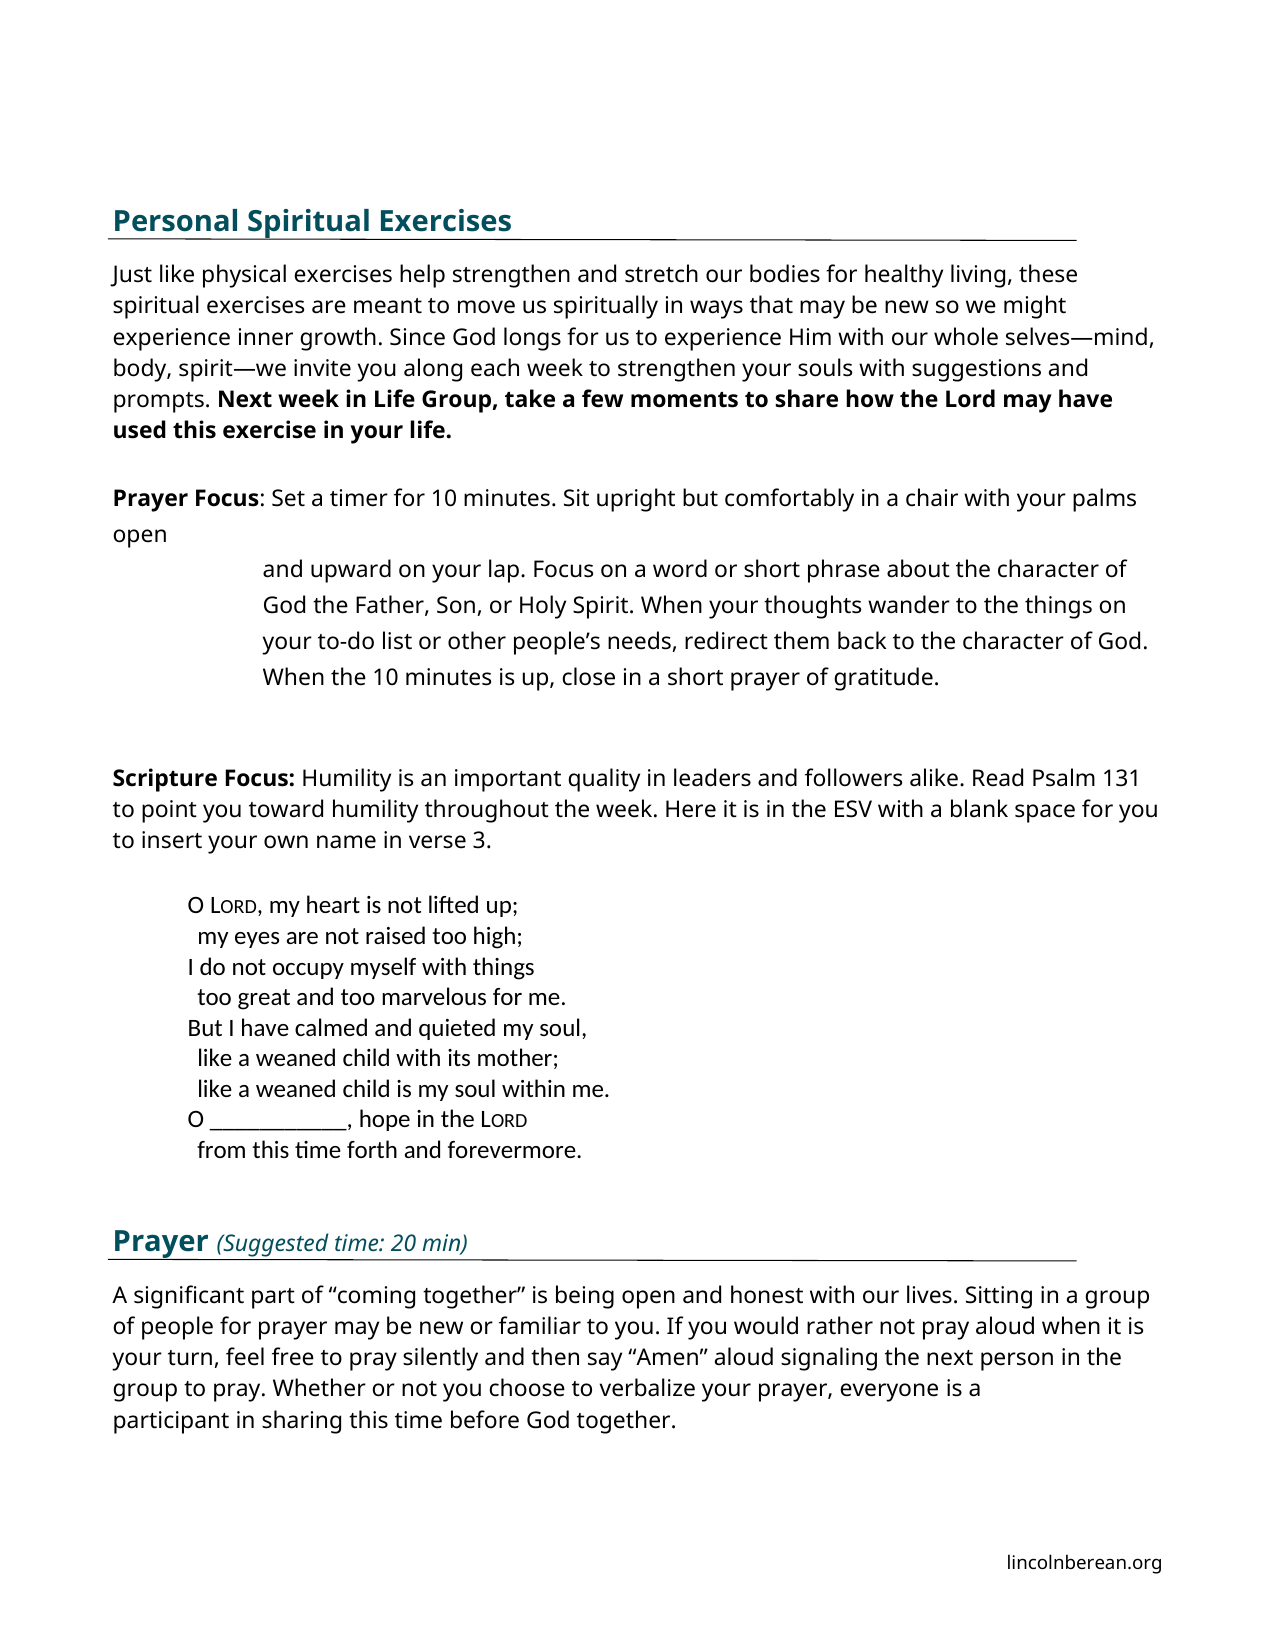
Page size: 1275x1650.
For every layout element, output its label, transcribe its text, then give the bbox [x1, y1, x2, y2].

text Personal Spiritual Exercises [112, 200, 1162, 240]
list and upward on your lap. Focus on a word or short phrase about the character of God the Father, Son, or Holy Spirit. When your thoughts wander to the things on your to-do list or other people’s needs, redirect them back to the character of God. When the 10 minutes is up, close in a short prayer of gratitude. [262, 553, 1162, 692]
text O Lord, my heart is not lifted up; my eyes are not raised too high; I do not occupy myself with things too great and too marvelous for me. But I have calmed and quieted my soul, like a weaned child with its mother; like a weaned child is my soul within me. [187, 856, 1162, 1103]
text A significant part of “coming together” is being open and honest with our lives. Sitting in a group of people for prayer may be new or familiar to you. If you would rather not pray aloud when it is your turn, feel free to pray silently and then say “Amen” aloud signaling the next person in the group to pray. Whether or not you choose to verbalize your prayer, everyone is a participant in sharing this time before God together. [112, 1279, 1162, 1435]
text Prayer (Suggested time: 20 min) [112, 1221, 1162, 1260]
list Prayer Focus: Set a timer for 10 minutes. Sit upright but comfortably in a chair with your palms open [112, 482, 1162, 549]
text O ___________, hope in the Lord from this time forth and forevermore. [187, 1103, 1162, 1164]
text Just like physical exercises help strengthen and stretch our bodies for healthy living, these spiritual exercises are meant to move us spiritually in ways that may be new so we might experience inner growth. Since God longs for us to experience Him with our whole selves—mind, body, spirit—we invite you along each week to strengthen your souls with suggestions and prompts. Next week in Life Group, take a few moments to share how the Lord may have used this exercise in your life. [112, 258, 1162, 446]
text Scripture Focus: Humility is an important quality in leaders and followers alike. Read Psalm 131 to point you toward humility throughout the week. Here it is in the ESV with a blank space for you to insert your own name in verse 3. [112, 762, 1162, 856]
